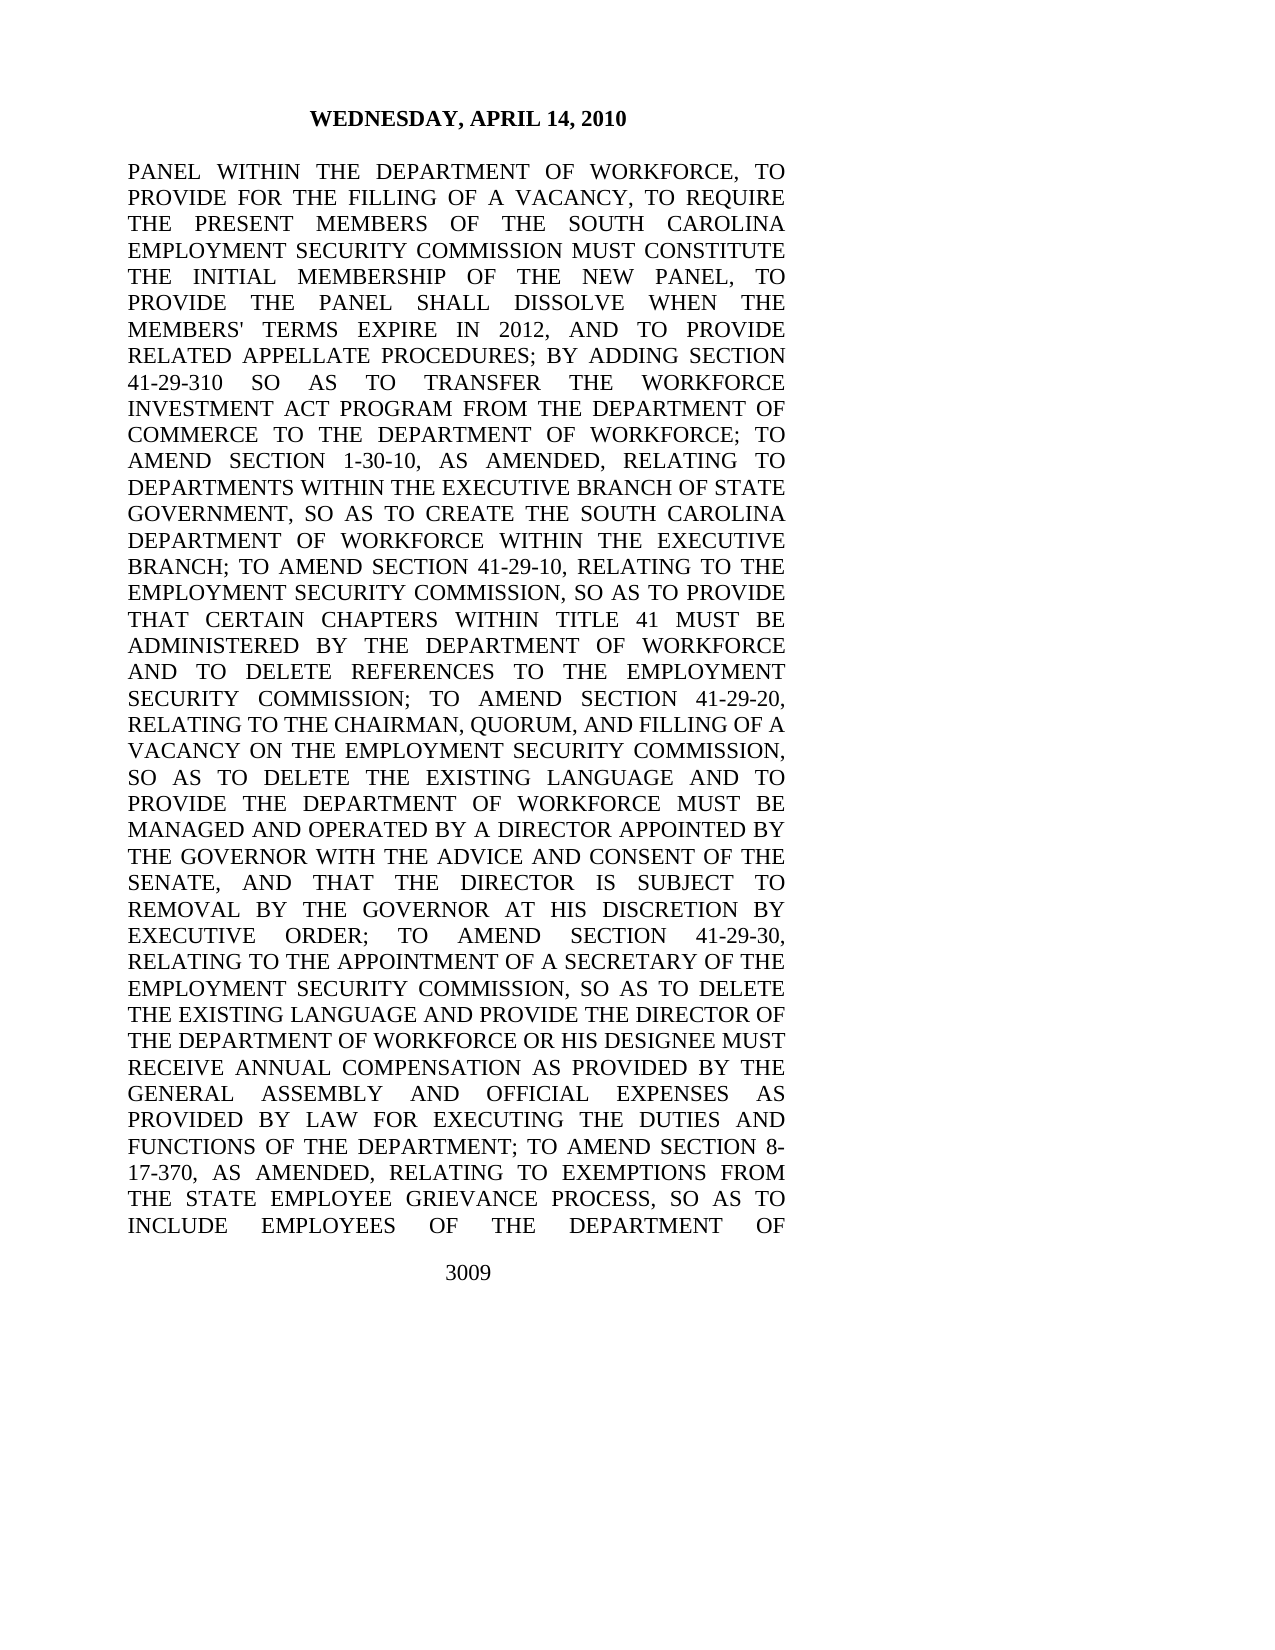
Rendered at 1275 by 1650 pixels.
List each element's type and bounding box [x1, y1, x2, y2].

text [127, 158, 786, 1238]
